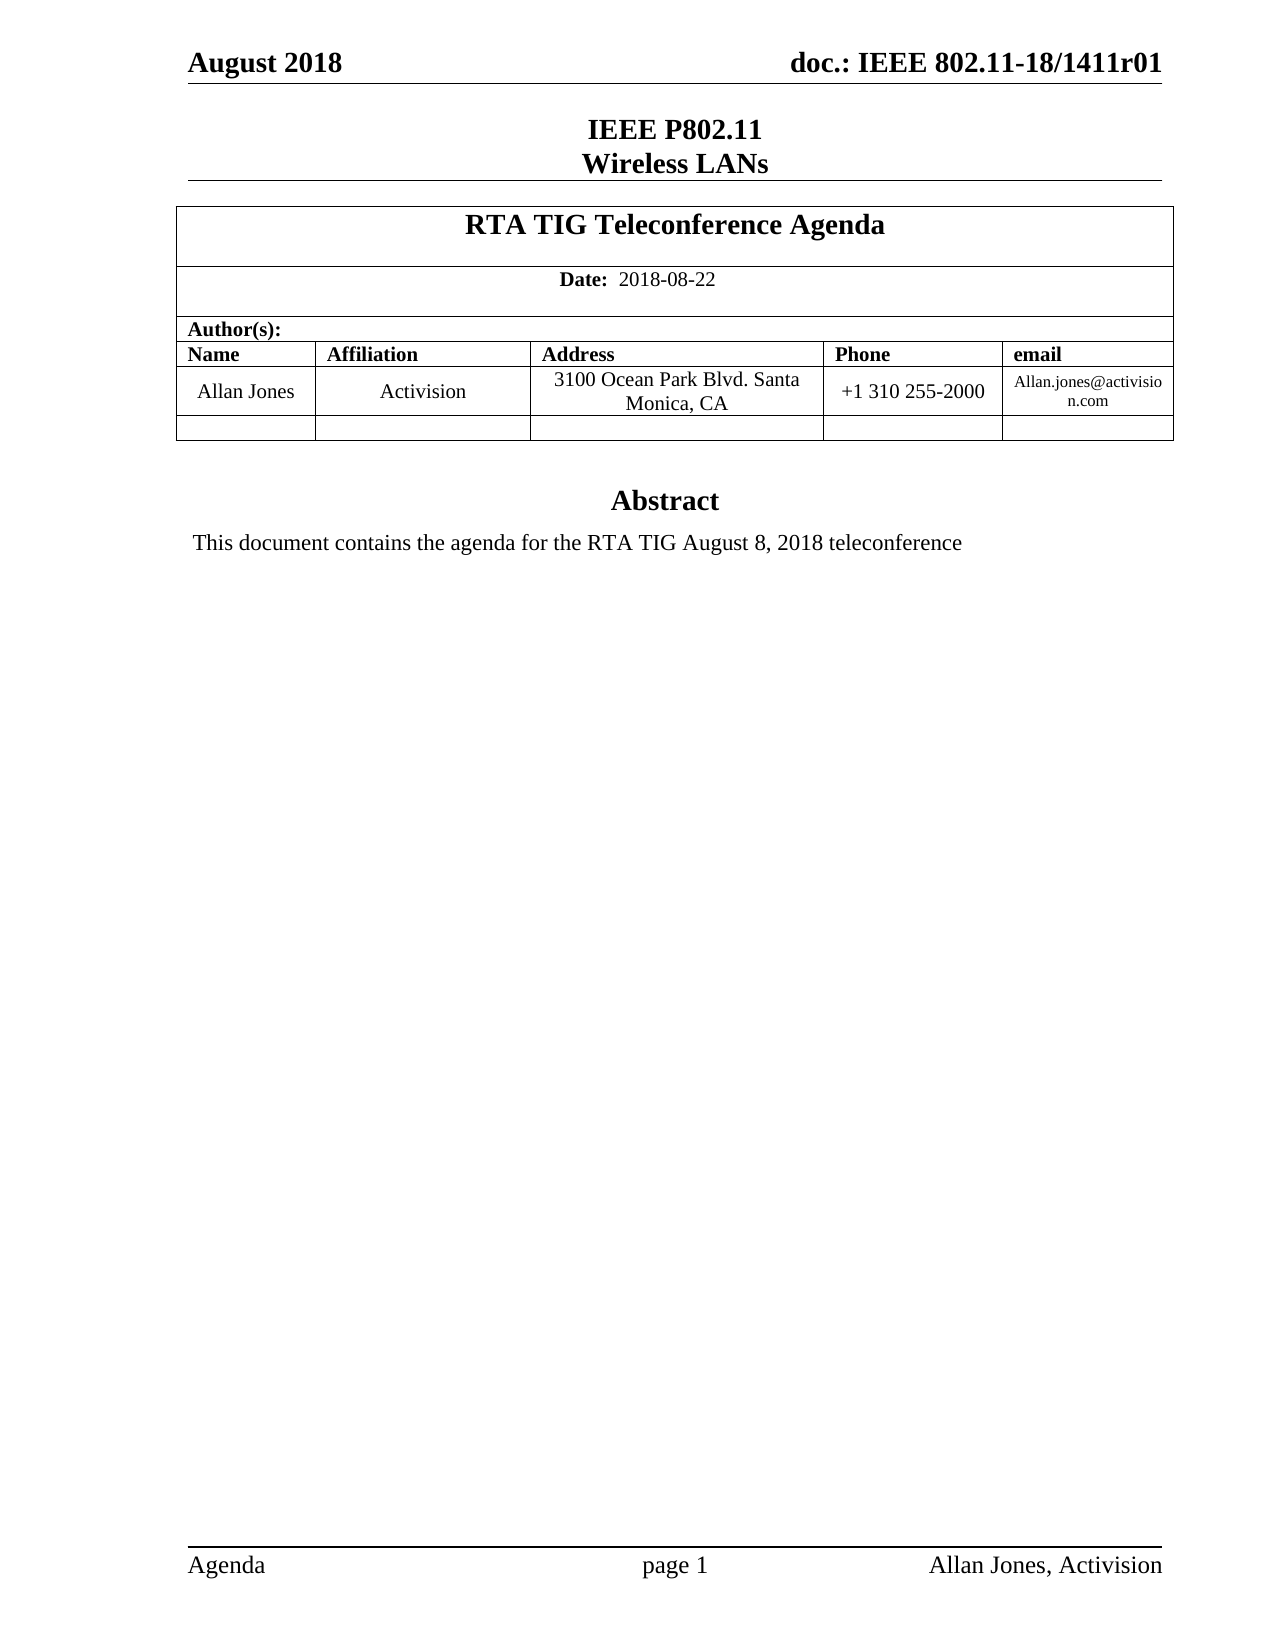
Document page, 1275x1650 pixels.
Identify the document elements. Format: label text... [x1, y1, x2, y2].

table_cell Date: 2018-08-22 [177, 267, 1173, 316]
table_cell Address [531, 342, 823, 366]
table_cell [177, 416, 315, 440]
table_cell Allan Jones [177, 367, 315, 415]
text IEEE P802.11 Wireless LANs [187, 112, 1162, 181]
table_cell email [1003, 342, 1173, 366]
table_cell [1003, 416, 1173, 440]
table_cell Author(s): [177, 317, 1173, 341]
table_cell Allan.jones@activision.com [1003, 367, 1173, 415]
table_cell Activision [316, 367, 530, 415]
table_cell [316, 416, 530, 440]
table_cell Affiliation [316, 342, 530, 366]
table_cell +1 310 255-2000 [824, 367, 1002, 415]
table_cell [531, 416, 823, 440]
table_cell 3100 Ocean Park Blvd. Santa Monica, CA [531, 367, 823, 415]
table_cell Name [177, 342, 315, 366]
table_cell Phone [824, 342, 1002, 366]
table_cell [824, 416, 1002, 440]
table_header RTA TIG Teleconference Agenda [177, 207, 1173, 266]
